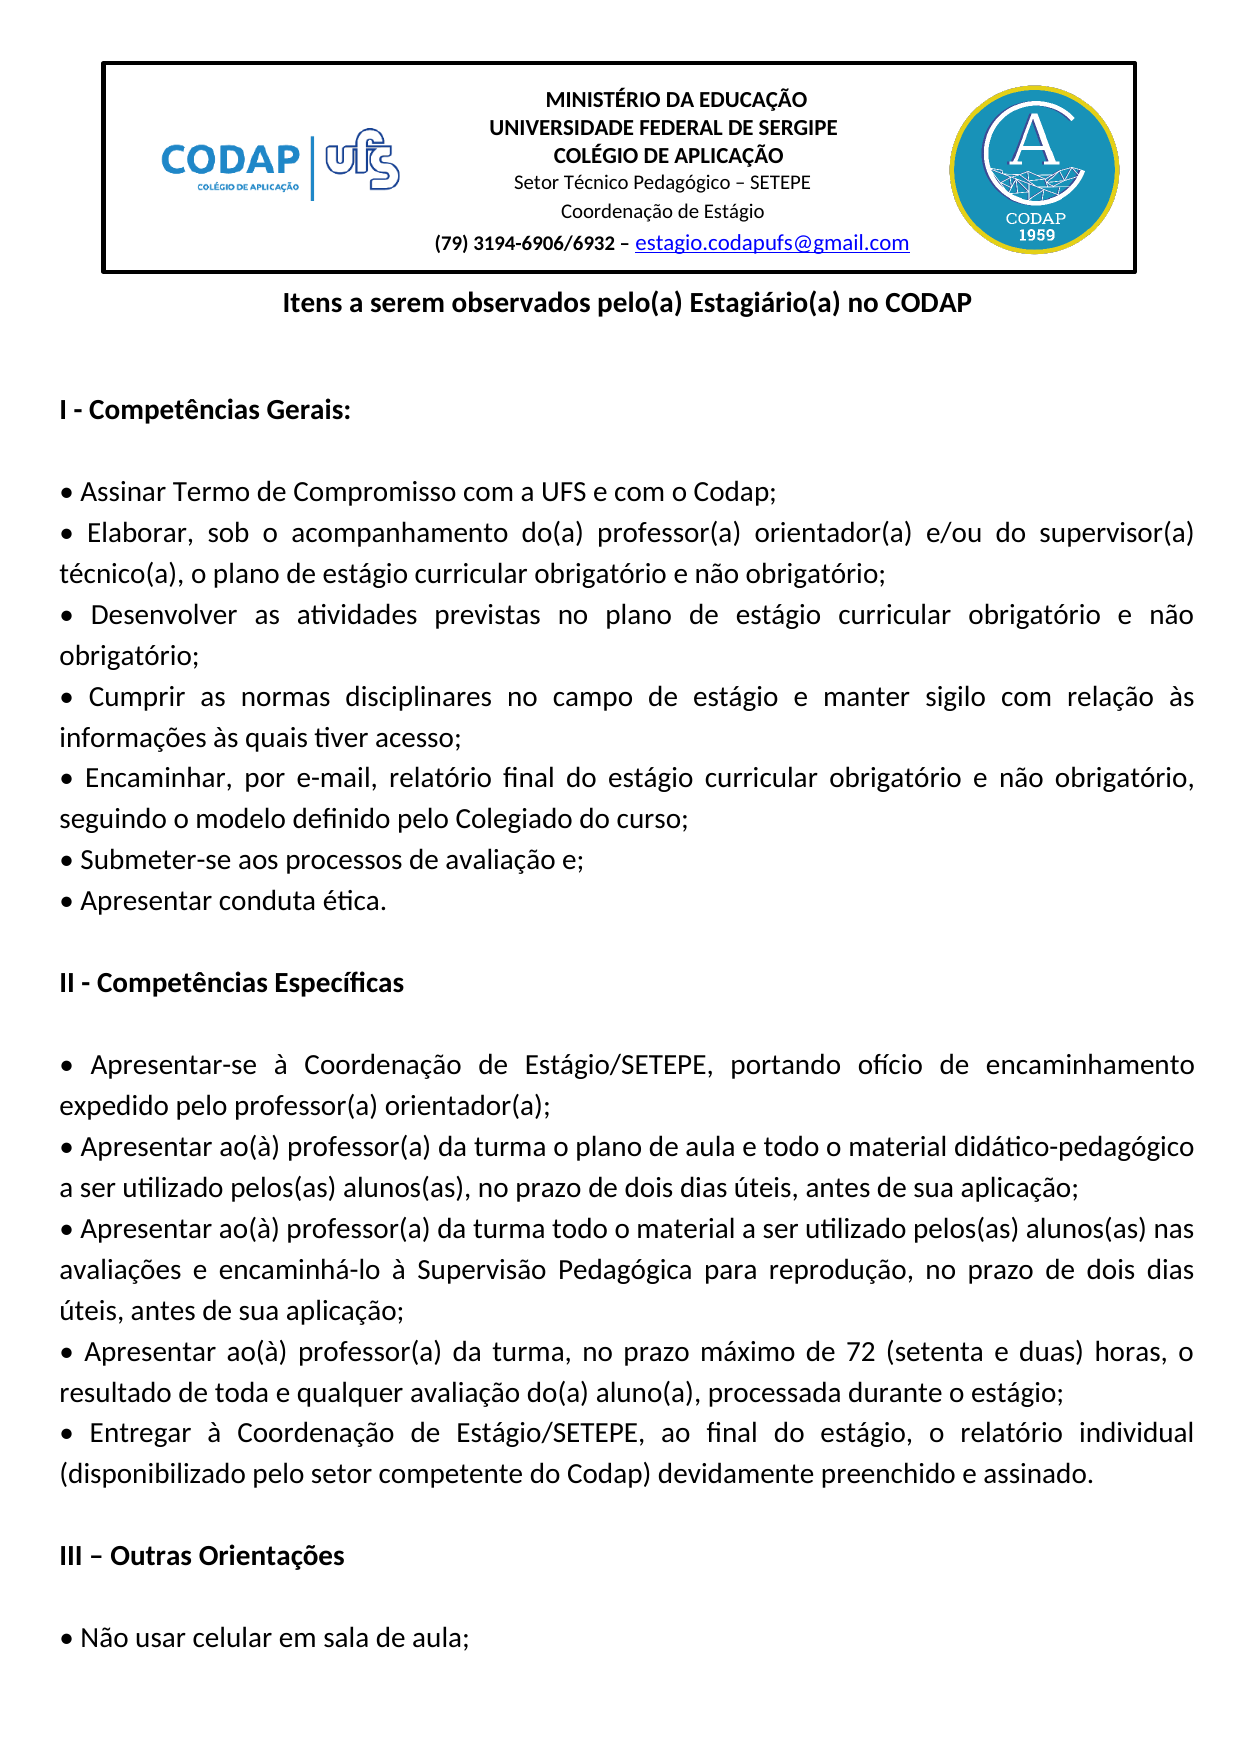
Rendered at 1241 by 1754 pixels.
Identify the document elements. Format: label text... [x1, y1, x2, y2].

text • Entregar à Coordenação de Estágio/SETEPE, ao final do estágio, o relatório individual (disponibilizado pelo setor competente do Codap) devidamente preenchido e assinado. [59, 1414, 1196, 1491]
text • Desenvolver as atividades previstas no plano de estágio curricular obrigatório e não obrigatório; [59, 596, 1196, 672]
text • Apresentar conduta ética. [59, 882, 1196, 918]
text • Cumprir as normas disciplinares no campo de estágio e manter sigilo com relação às informações às quais tiver acesso; [59, 678, 1196, 754]
text • Elaborar, sob o acompanhamento do(a) professor(a) orientador(a) e/ou do supervisor(a) técnico(a), o plano de estágio curricular obrigatório e não obrigatório; [59, 514, 1196, 591]
text • Submeter-se aos processos de avaliação e; [59, 841, 1196, 877]
text • Apresentar ao(à) professor(a) da turma o plano de aula e todo o material didático-pedagógico a ser utilizado pelos(as) alunos(as), no prazo de dois dias úteis, antes de sua aplicação; [59, 1128, 1196, 1204]
text Itens a serem observados pelo(a) Estagiário(a) no CODAP [59, 284, 1196, 320]
text • Não usar celular em sala de aula; [59, 1619, 1196, 1655]
text III – Outras Orientações [59, 1537, 1196, 1573]
text • Encaminhar, por e-mail, relatório final do estágio curricular obrigatório e não obrigatório, seguindo o modelo definido pelo Colegiado do curso; [59, 759, 1196, 836]
text • Assinar Termo de Compromisso com a UFS e com o Codap; [59, 432, 1196, 509]
text • Apresentar ao(à) professor(a) da turma todo o material a ser utilizado pelos(as) alunos(as) nas avaliações e encaminhá-lo à Supervisão Pedagógica para reprodução, no prazo de dois dias úteis, antes de sua aplicação; [59, 1210, 1196, 1327]
text II - Competências Específicas [59, 964, 1196, 1000]
text I - Competências Gerais: [59, 391, 1196, 427]
text • Apresentar ao(à) professor(a) da turma, no prazo máximo de 72 (setenta e duas) horas, o resultado de toda e qualquer avaliação do(a) aluno(a), processada durante o estágio; [59, 1333, 1196, 1409]
picture [941, 75, 1126, 260]
text • Apresentar-se à Coordenação de Estágio/SETEPE, portando ofício de encaminhamento expedido pelo professor(a) orientador(a); [59, 1005, 1196, 1123]
picture [154, 116, 407, 212]
